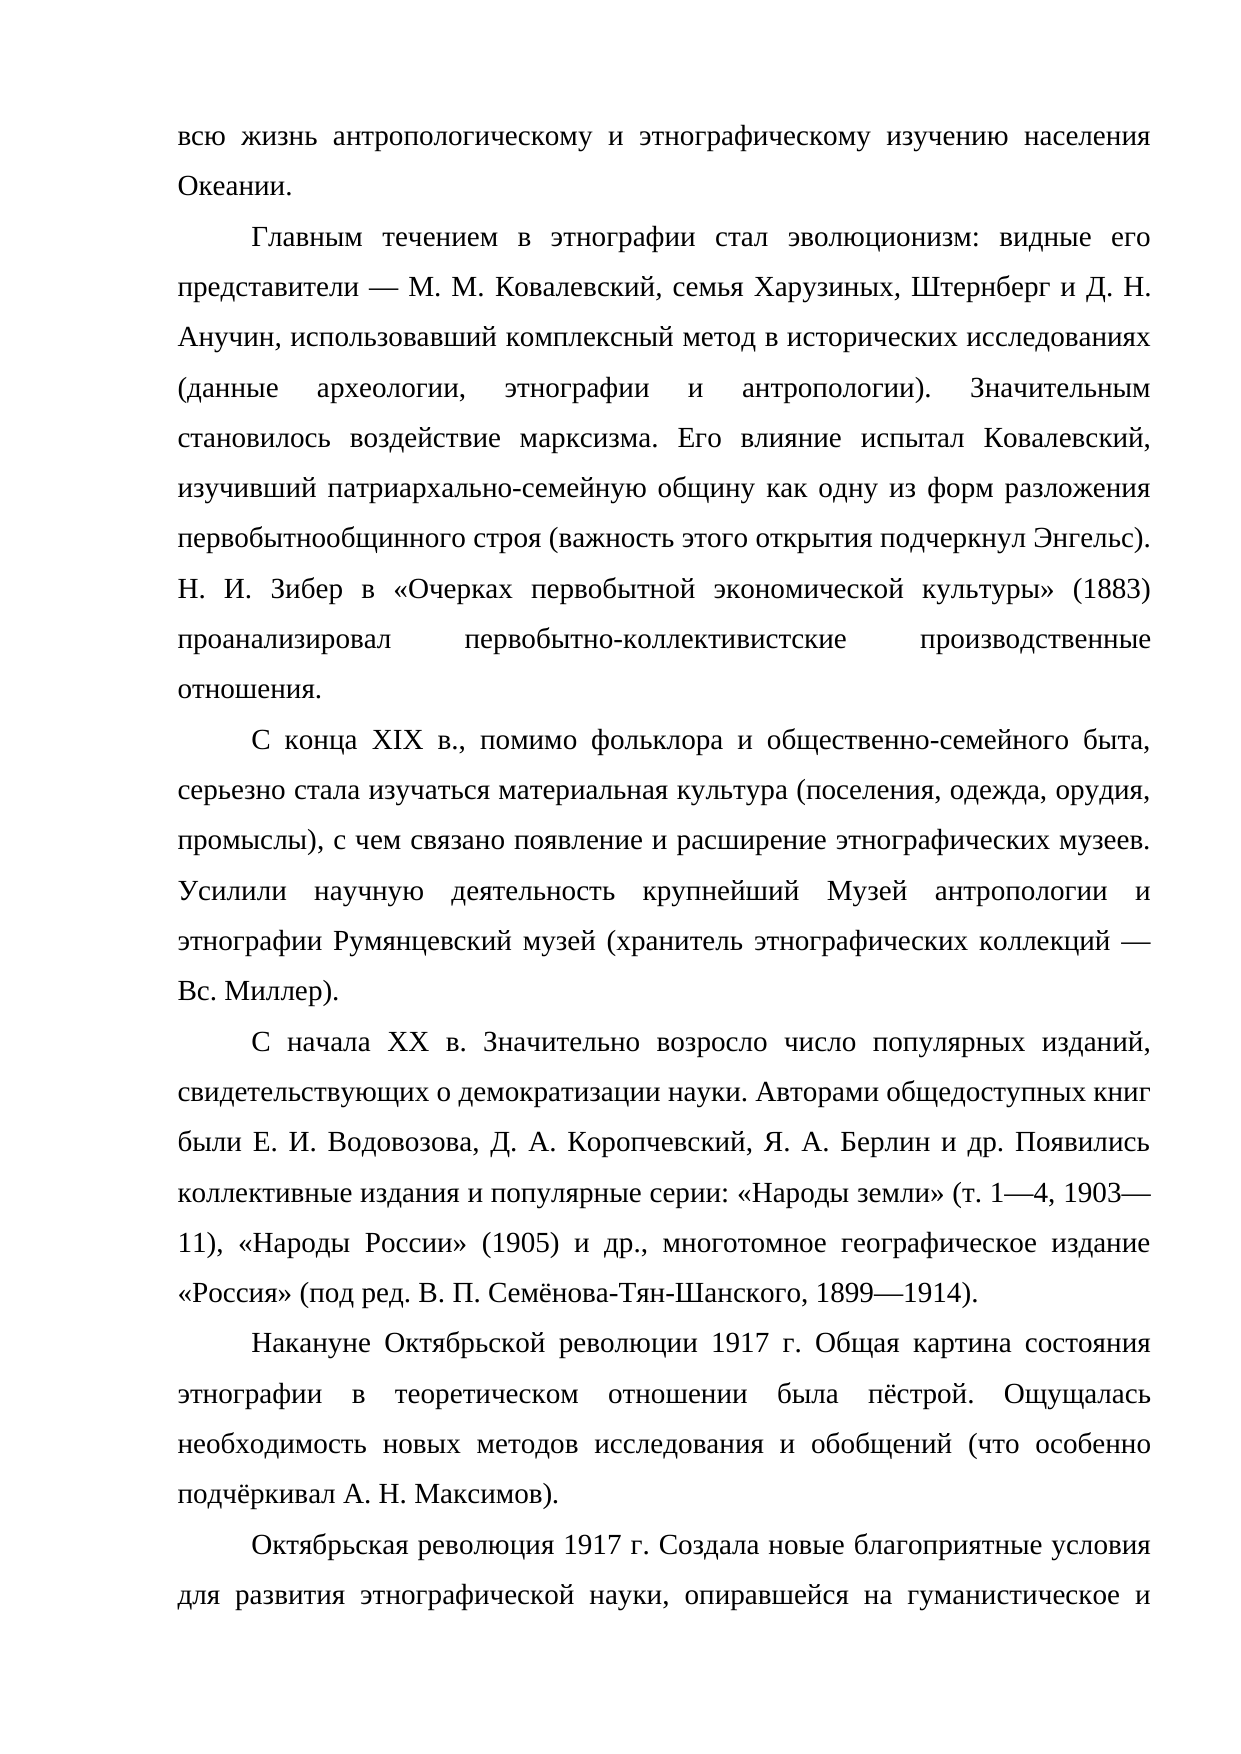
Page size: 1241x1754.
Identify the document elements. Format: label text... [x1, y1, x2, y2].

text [177, 1527, 1152, 1611]
text Главным течением в этнографии стал эволюционизм: видные его представители — М. М. Ковалевский, семья Харузиных, Штернберг и Д. Н. Анучин, использовавший комплексный метод в исторических исследованиях (данные археологии, этнографии и антропологии). Значительным становилось воздействие марксизма. Его влияние испытал Ковалевский, изучивший патриархально-семейную общину как одну из форм разложения первобытнообщинного строя (важность этого открытия подчеркнул Энгельс). Н. И. Зибер в «Очерках первобытной экономической культуры» (1883) проанализировал первобытно-коллективистские производственные отношения. [177, 219, 1152, 705]
text С начала XX в. Значительно возросло число популярных изданий, свидетельствующих о демократизации науки. Авторами общедоступных книг были Е. И. Водовозова, Д. А. Коропчевский, Я. А. Берлин и др. Появились коллективные издания и популярные серии: «Народы земли» (т. 1—4, 1903—11), «Народы России» (1905) и др., многотомное географическое издание «Россия» (под ред. В. П. Семёнова-Тян-Шанского, 1899—1914). [177, 1024, 1152, 1309]
text С конца XIX в., помимо фольклора и общественно-семейного быта, серьезно стала изучаться материальная культура (поселения, одежда, орудия, промыслы), с чем связано появление и расширение этнографических музеев. Усилили научную деятельность крупнейший Музей антропологии и этнографии Румянцевский музей (хранитель этнографических коллекций — Вс. Миллер). [177, 722, 1152, 1007]
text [177, 118, 1152, 202]
text Накануне Октябрьской революции . Общая картина состояния этнографии в теоретическом отношении была пёстрой. Ощущалась необходимость новых методов исследования и обобщений (что особенно подчёркивал А. Н. Максимов). [177, 1326, 1152, 1510]
